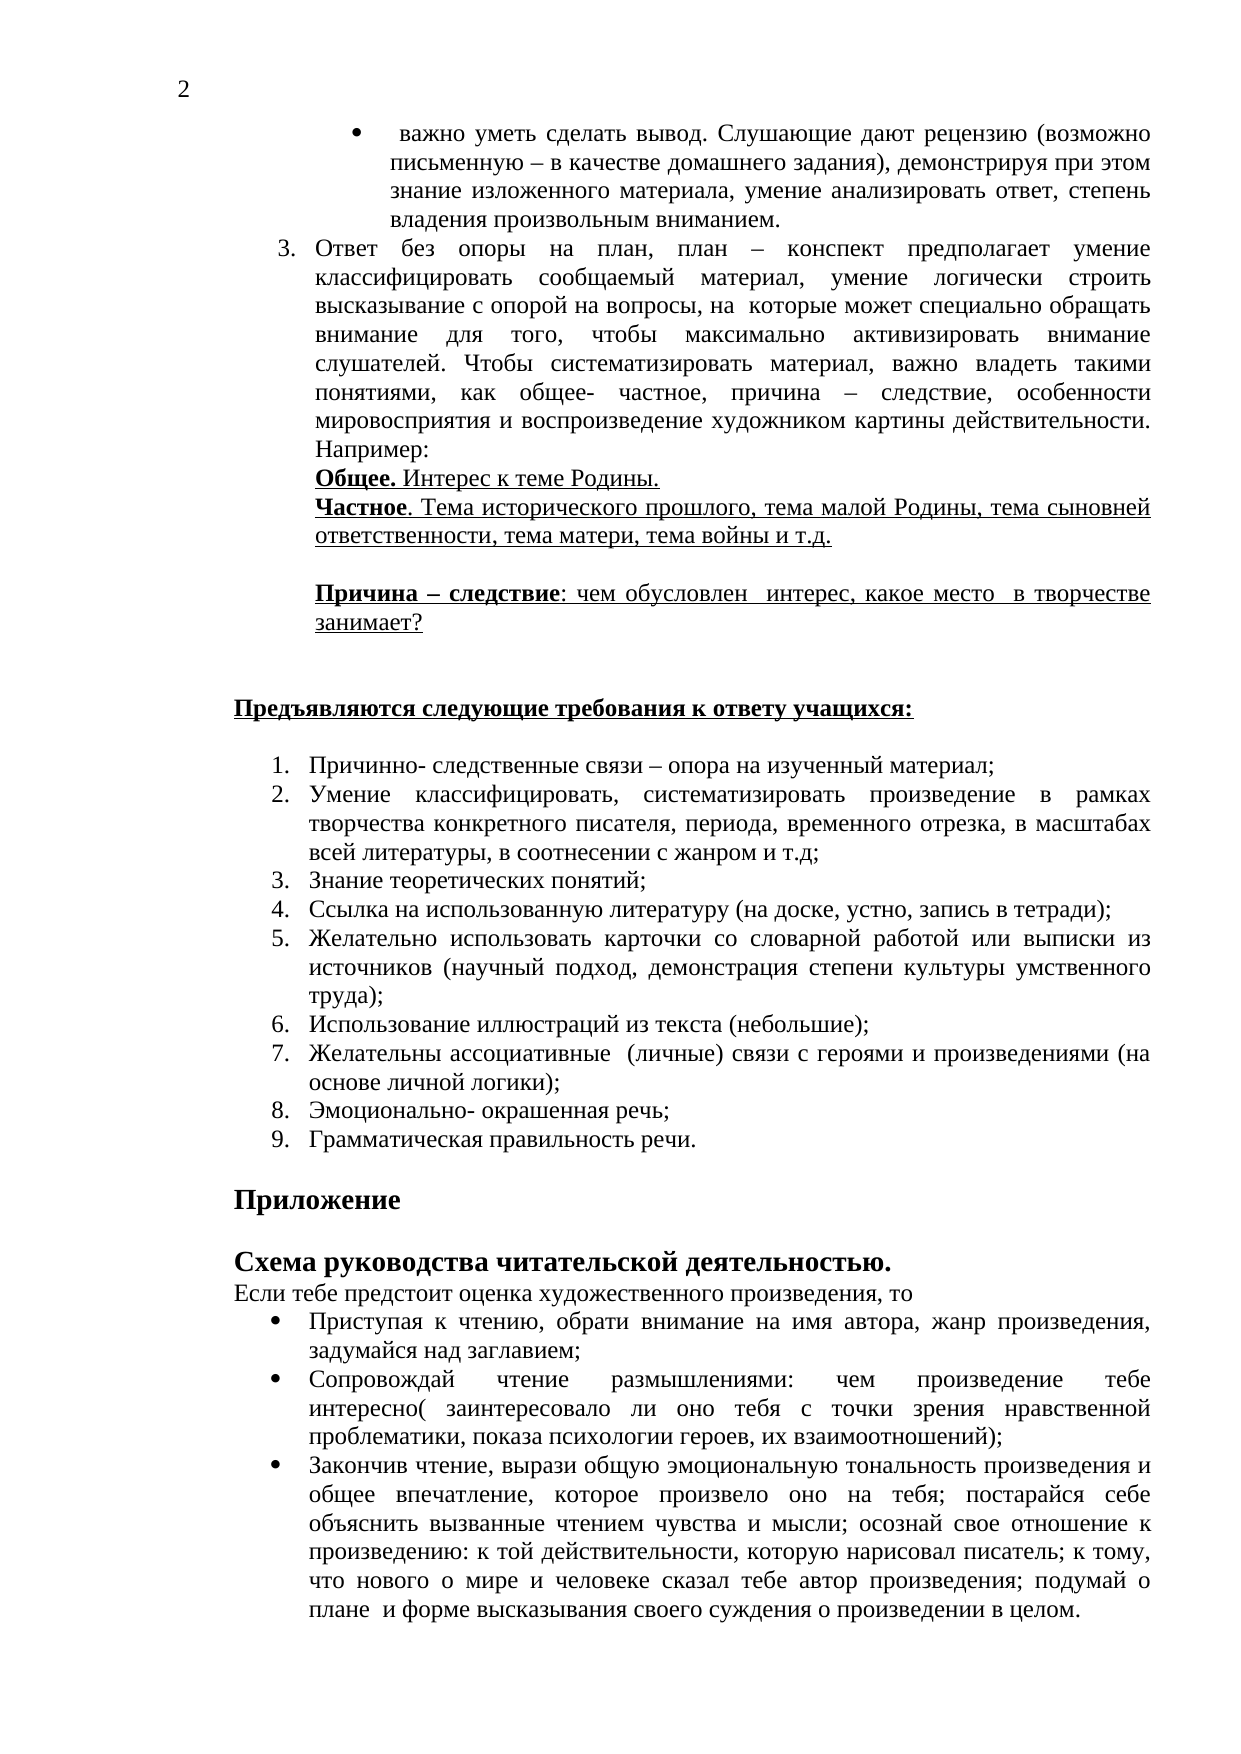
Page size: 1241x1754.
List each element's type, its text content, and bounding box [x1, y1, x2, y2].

list Желательно использовать карточки со словарной работой или выписки из источников (научный подход, демонстрация степени культуры умственного труда); [271, 923, 1152, 1009]
list Умение классифицировать, систематизировать произведение в рамках творчества конкретного писателя, периода, временного отрезка, в масштабах всей литературы, в соотнесении с жанром и т.д; [271, 779, 1152, 866]
text Частное. Тема исторического прошлого, тема малой Родины, тема сыновней ответственности, тема матери, тема войны и т.д. [315, 492, 1152, 549]
list Причинно- следственные связи – опора на изученный материал; [271, 751, 1152, 779]
list Приступая к чтению, обрати внимание на имя автора, жанр произведения, задумайся над заглавием; [271, 1306, 1152, 1364]
list Ссылка на использованную литературу (на доске, устно, запись в тетради); [271, 894, 1152, 923]
list Закончив чтение, вырази общую эмоциональную тональность произведения и общее впечатление, которое произвело оно на тебя; постарайся себе объяснить вызванные чтением чувства и мысли; осознай свое отношение к произведению: к той действительности, которую нарисовал писатель; к тому, что нового о мире и человеке сказал тебе автор произведения; подумай о плане и форме высказывания своего суждения о произведении в целом. [271, 1450, 1152, 1623]
list Грамматическая правильность речи. [271, 1124, 1152, 1153]
list Использование иллюстраций из текста (небольшие); [271, 1009, 1152, 1038]
list Сопровождай чтение размышлениями: чем произведение тебе интересно( заинтересовало ли оно тебя с точки зрения нравственной проблематики, показа психологии героев, их взаимоотношений); [271, 1364, 1152, 1450]
list Эмоционально- окрашенная речь; [271, 1096, 1152, 1124]
text Схема руководства читательской деятельностью. [177, 1244, 1152, 1278]
text Предъявляются следующие требования к ответу учащихся: [177, 693, 1152, 722]
list Знание теоретических понятий; [271, 866, 1152, 894]
text Общее. Интерес к теме Родины. [315, 463, 1152, 492]
list Ответ без опоры на план, план – конспект предполагает умение классифицировать сообщаемый материал, умение логически строить высказывание с опорой на вопросы, на которые может специально обращать внимание для того, чтобы максимально активизировать внимание слушателей. Чтобы систематизировать материал, важно владеть такими понятиями, как общее- частное, причина – следствие, особенности мировосприятия и воспроизведение художником картины действительности. Например: [277, 233, 1152, 463]
text Приложение [177, 1182, 1152, 1215]
text Причина – следствие: чем обусловлен интерес, какое место в творчестве занимает? [315, 578, 1152, 636]
list Желательны ассоциативные (личные) связи с героями и произведениями (на основе личной логики); [271, 1038, 1152, 1096]
text Если тебе предстоит оценка художественного произведения, то [177, 1278, 1152, 1306]
list важно уметь сделать вывод. Слушающие дают рецензию (возможно письменную – в качестве домашнего задания), демонстрируя при этом знание изложенного материала, умение анализировать ответ, степень владения произвольным вниманием. [352, 118, 1152, 233]
